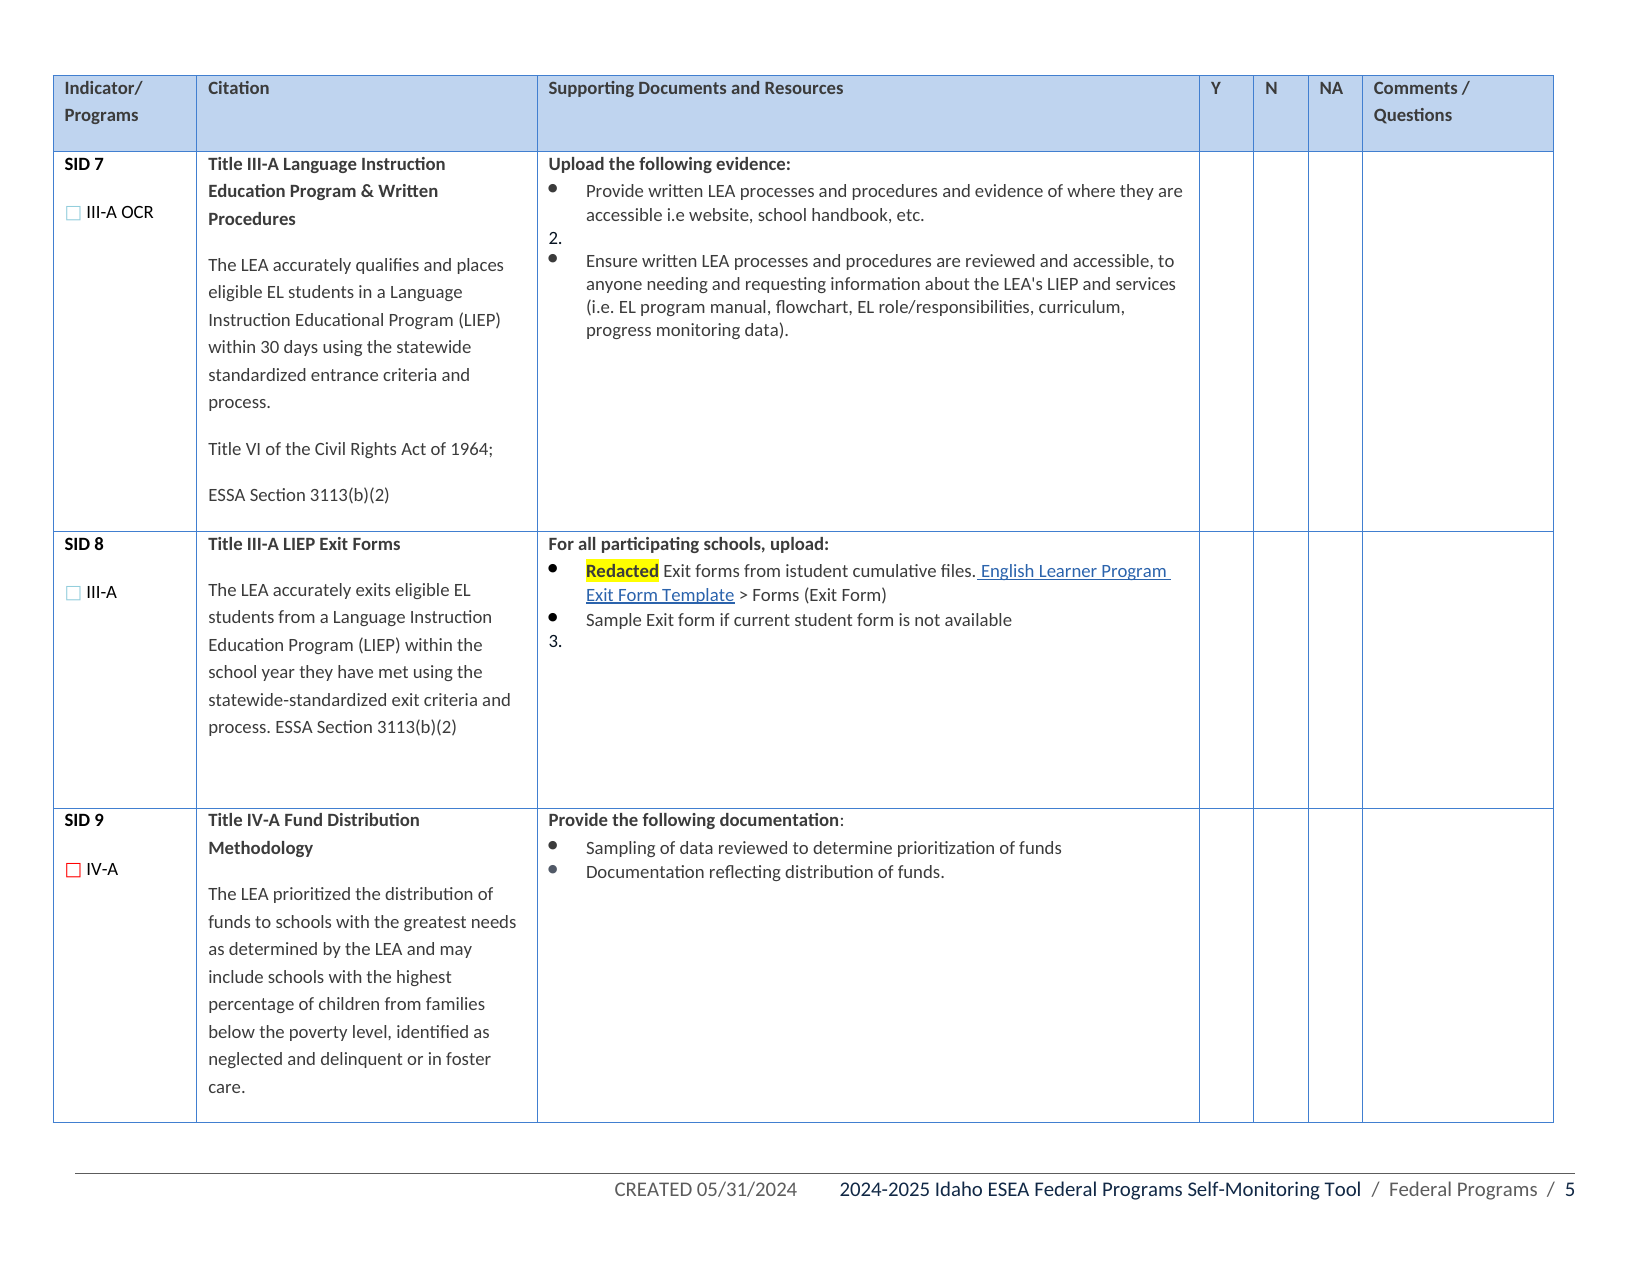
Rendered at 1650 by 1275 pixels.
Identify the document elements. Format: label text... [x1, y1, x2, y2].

table_header Indicator/ Programs [54, 76, 196, 151]
table_header Comments / Questions [1363, 76, 1553, 151]
table_cell [1200, 152, 1253, 531]
table_header NA [1309, 76, 1362, 151]
table_cell [1200, 532, 1253, 808]
table_cell [1363, 152, 1553, 531]
table_cell Title III-A LIEP Exit Forms The LEA accurately exits eligible EL students from a Language Instruction Education Program (LIEP) within the school year they have met using the statewide-standardized exit criteria and process. ESSA Section 3113(b)(2) [197, 532, 537, 808]
table_cell [1309, 532, 1362, 808]
table_header Supporting Documents and Resources [538, 76, 1199, 151]
table_cell [1200, 809, 1253, 1122]
table_cell [1254, 809, 1308, 1122]
table_cell [1254, 532, 1308, 808]
table_cell Upload the following evidence: Provide written LEA processes and procedures and evidence of where they are accessible i.e website, school handbook, etc. Ensure written LEA processes and procedures are reviewed and accessible, to anyone needing and requesting information about the LEA's LIEP and services (i.e. EL program manual, flowchart, EL role/responsibilities, curriculum, progress monitoring data). [538, 152, 1199, 531]
table_cell [1254, 152, 1308, 531]
table_cell For all participating schools, upload: Redacted Exit forms from istudent cumulative files. English Learner Program Exit Form Template > Forms (Exit Form) Sample Exit form if current student form is not available [538, 532, 1199, 808]
table_cell SID 7 □ III-A OCR [54, 152, 196, 531]
table_cell [1309, 809, 1362, 1122]
table_header N [1254, 76, 1308, 151]
table_cell SID 9 □ IV-A [54, 809, 196, 1122]
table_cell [197, 809, 537, 1122]
table_header Y [1200, 76, 1253, 151]
table_cell [1363, 809, 1553, 1122]
table_header Citation [197, 76, 537, 151]
table_cell [1309, 152, 1362, 531]
table_cell [1363, 532, 1553, 808]
table_cell SID 8 □ III-A [54, 532, 196, 808]
table_cell Title III-A Language Instruction Education Program & Written Procedures The LEA accurately qualifies and places eligible EL students in a Language Instruction Educational Program (LIEP) within 30 days using the statewide standardized entrance criteria and process. Title VI of the Civil Rights Act of 1964; ESSA Section 3113(b)(2) [197, 152, 537, 531]
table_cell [538, 809, 1199, 1122]
